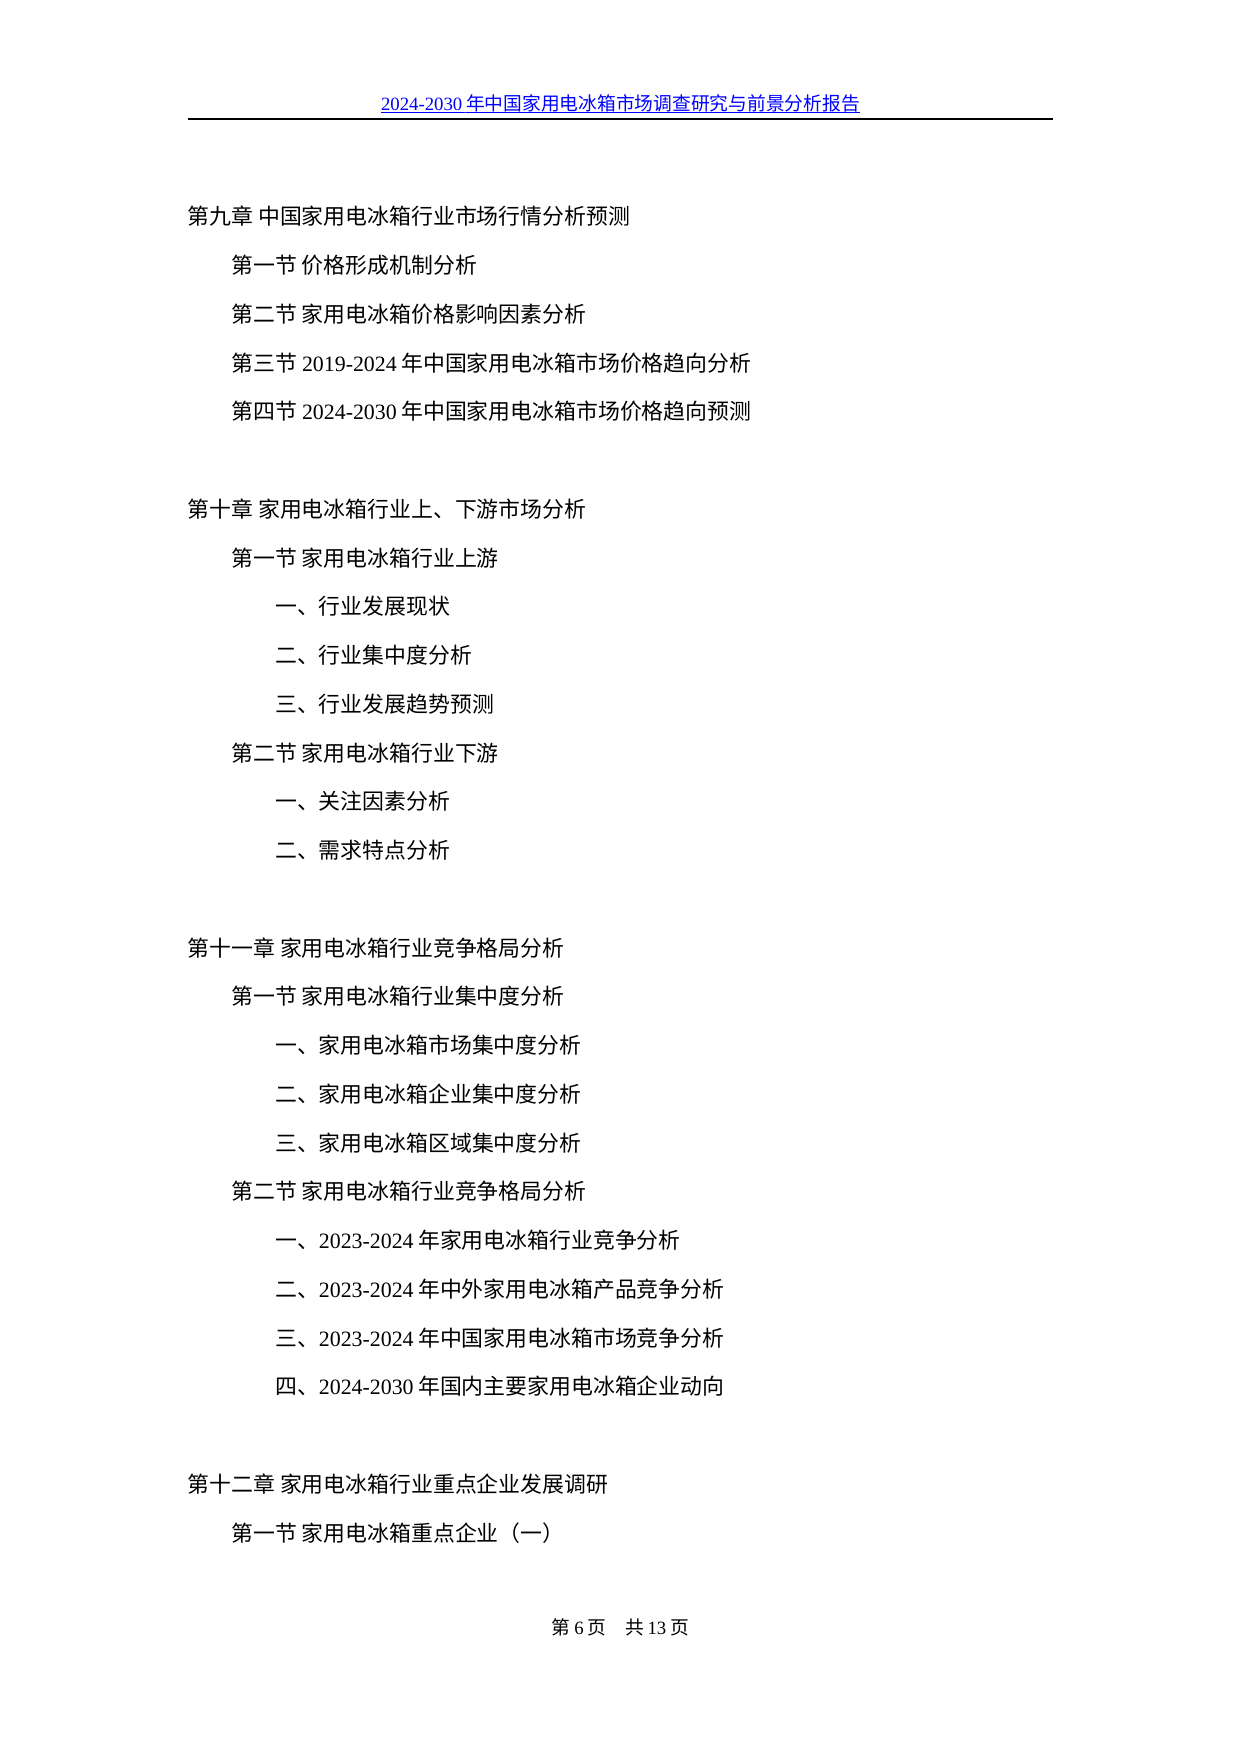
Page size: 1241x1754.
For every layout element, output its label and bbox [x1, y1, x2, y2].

text [187, 150, 1053, 1548]
